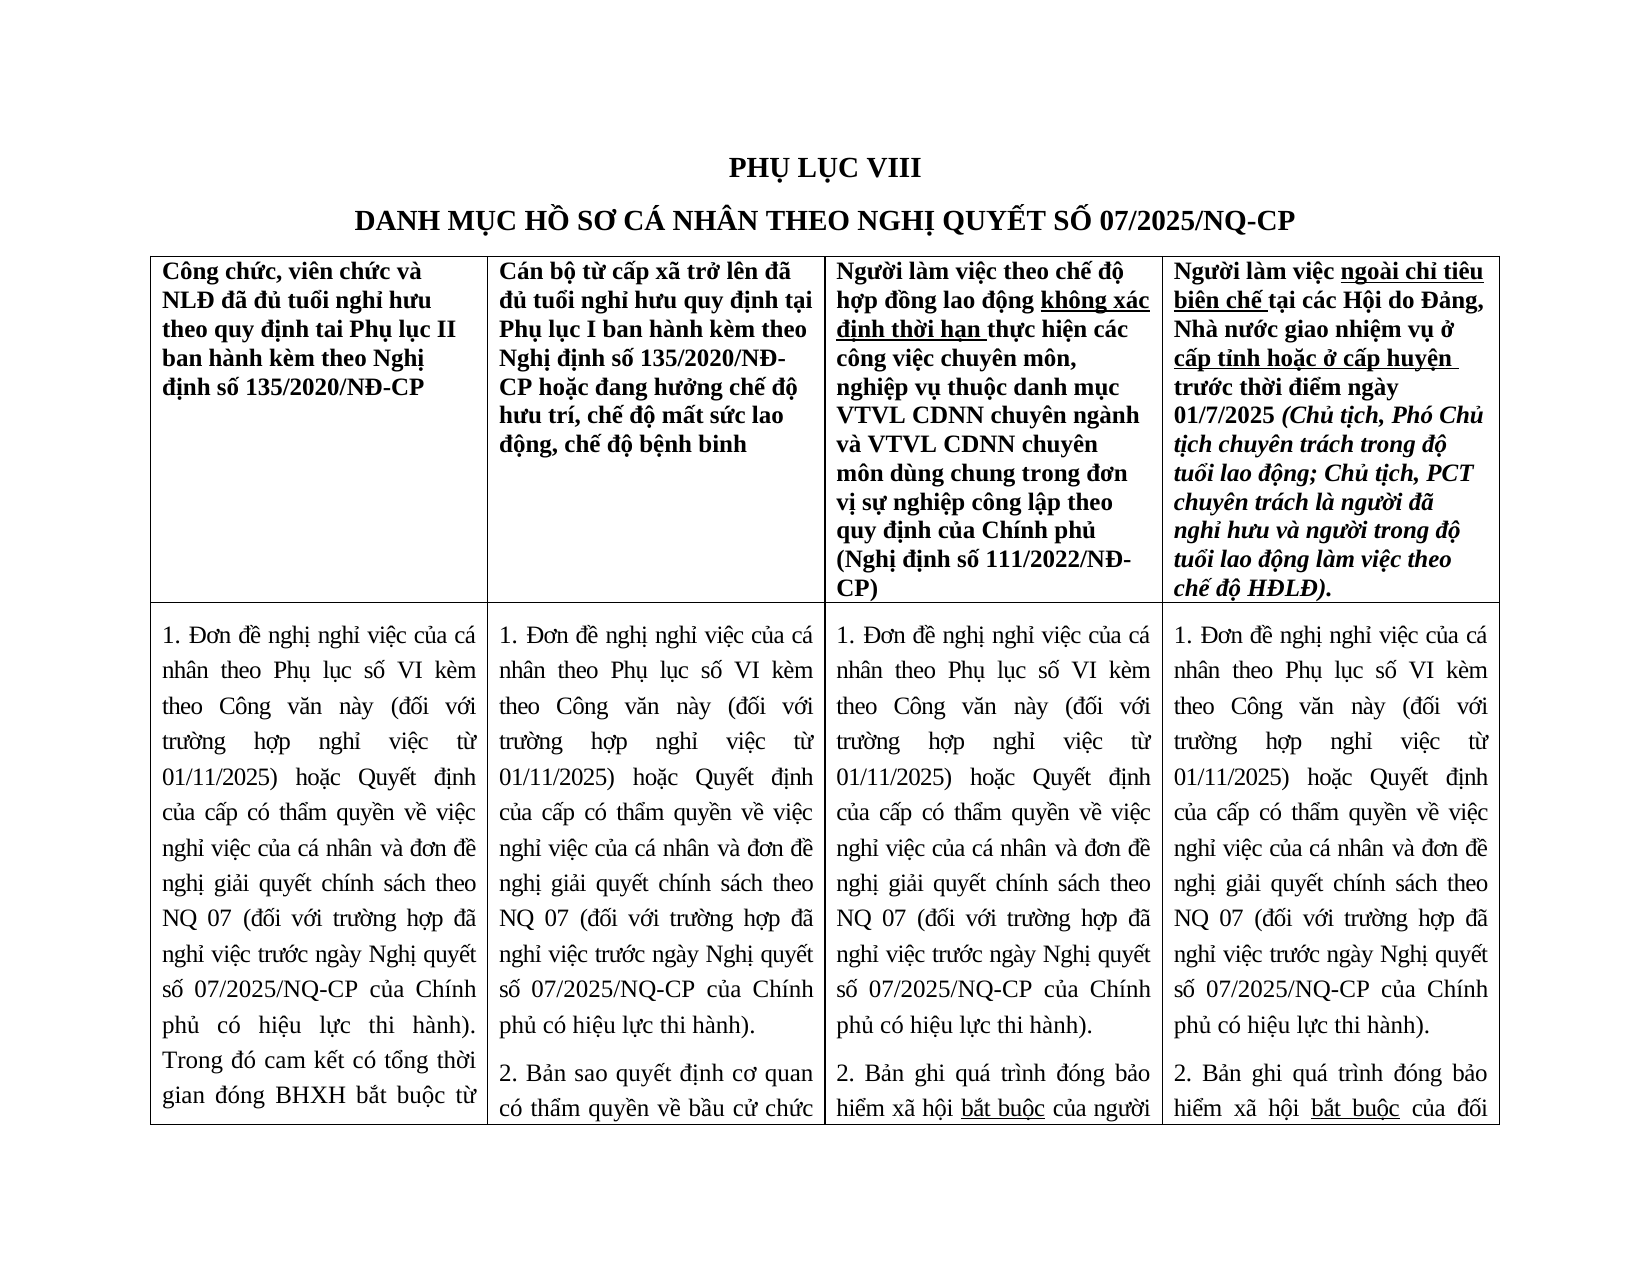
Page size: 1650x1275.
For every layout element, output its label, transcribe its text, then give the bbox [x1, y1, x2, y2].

table_header Người làm việc ngoài chỉ tiêu biên chế tại các Hội do Đảng, Nhà nước giao nhiệm vụ ở cấp tỉnh hoặc ở cấp huyện trước thời điểm ngày 01/7/2025 (Chủ tịch, Phó Chủ tịch chuyên trách trong độ tuổi lao động; Chủ tịch, PCT chuyên trách là người đã nghỉ hưu và người trong độ tuổi lao động làm việc theo chế độ HĐLĐ). [1163, 257, 1499, 602]
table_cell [826, 603, 1162, 1123]
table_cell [1163, 603, 1499, 1123]
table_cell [488, 603, 824, 1123]
text PHỤ LỤC VIII [150, 150, 1500, 183]
table_header Người làm việc theo chế độ hợp đồng lao động không xác định thời hạn thực hiện các công việc chuyên môn, nghiệp vụ thuộc danh mục VTVL CDNN chuyên ngành và VTVL CDNN chuyên môn dùng chung trong đơn vị sự nghiệp công lập theo quy định của Chính phủ (Nghị định số 111/2022/NĐ-CP) [826, 257, 1162, 602]
table_header Cán bộ từ cấp xã trở lên đã đủ tuổi nghỉ hưu quy định tại Phụ lục I ban hành kèm theo Nghị định số 135/2020/NĐ-CP hoặc đang hưởng chế độ hưu trí, chế độ mất sức lao động, chế độ bệnh binh [488, 257, 824, 602]
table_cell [151, 603, 487, 1123]
table_header Công chức, viên chức và NLĐ đã đủ tuổi nghỉ hưu theo quy định tai Phụ lục II ban hành kèm theo Nghị định số 135/2020/NĐ-CP [151, 257, 487, 602]
text DANH MỤC HỒ SƠ CÁ NHÂN THEO NGHỊ QUYẾT SỐ 07/2025/NQ-CP [150, 203, 1500, 236]
